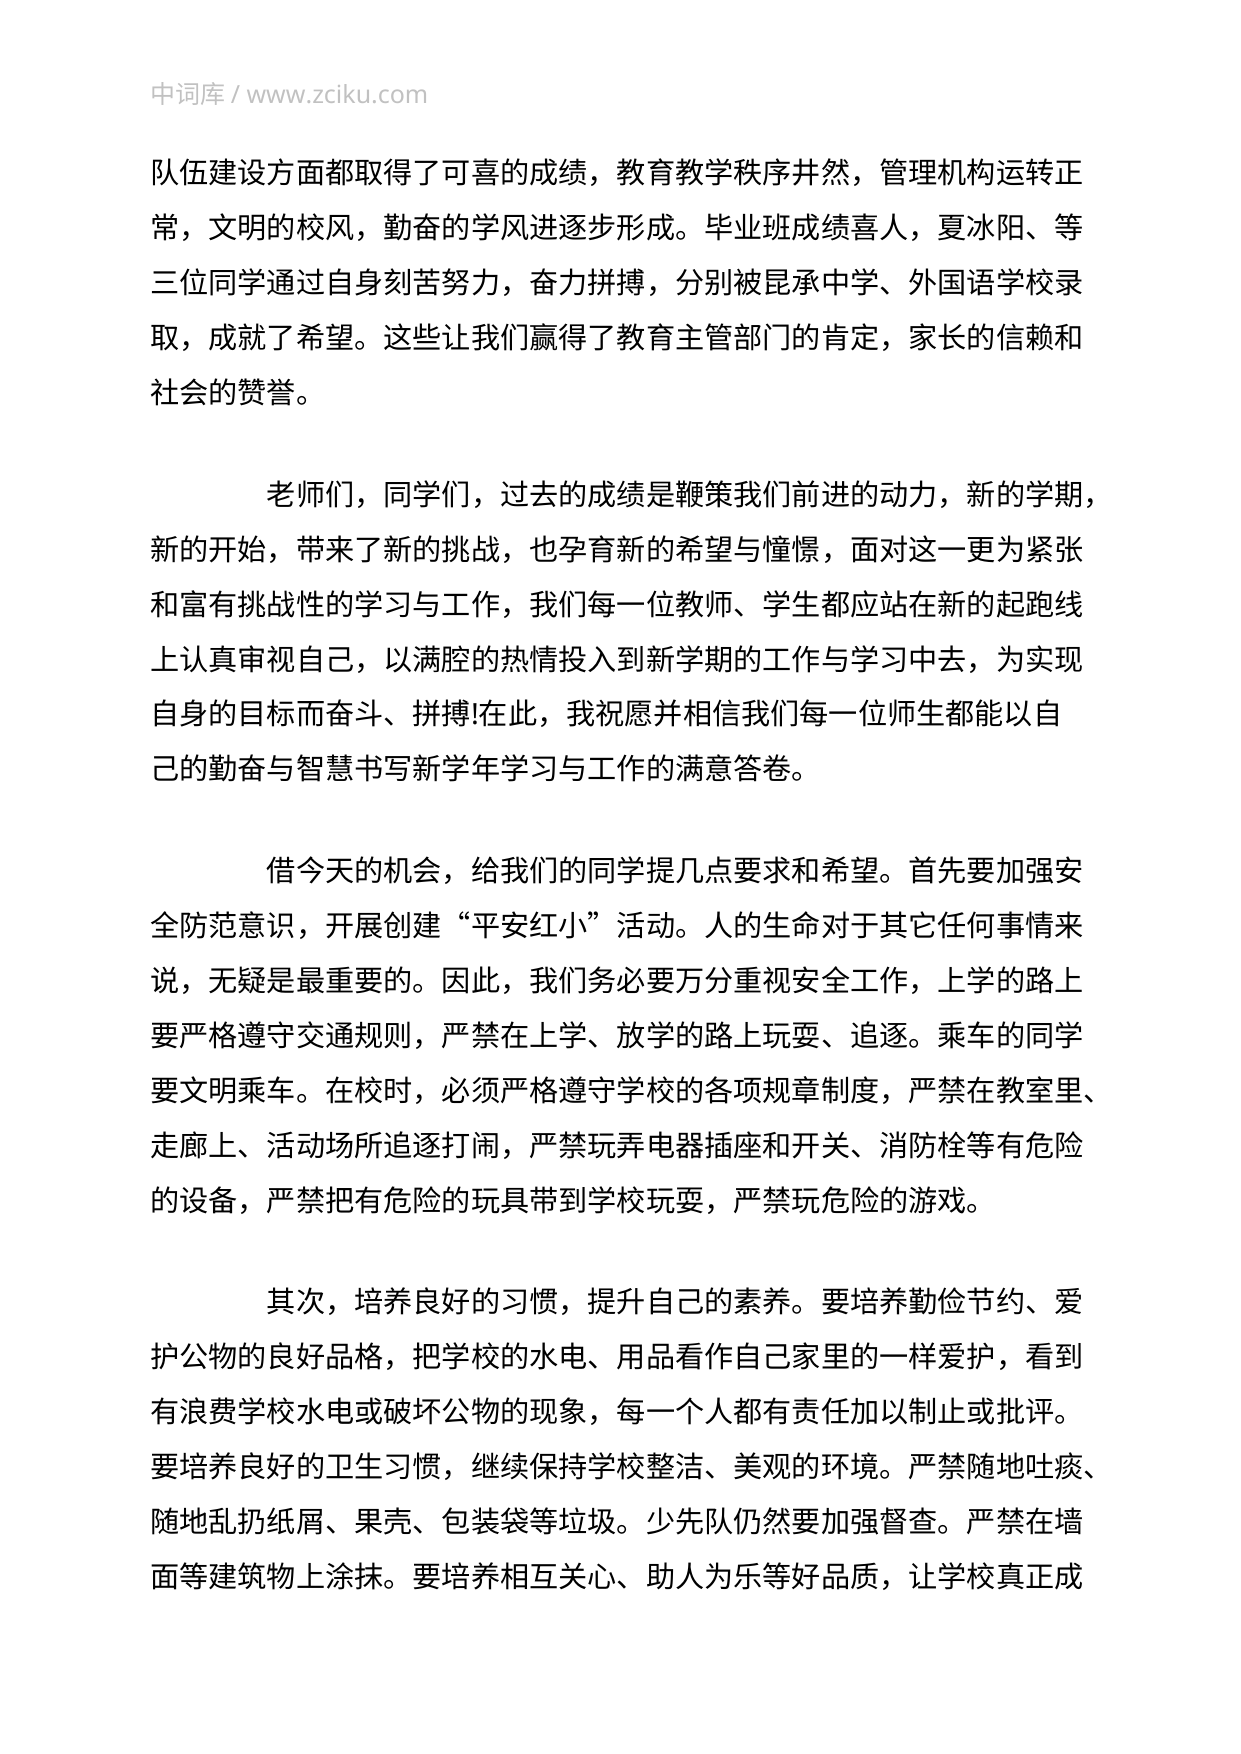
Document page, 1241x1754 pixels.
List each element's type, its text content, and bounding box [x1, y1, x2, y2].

text 老师们，同学们，过去的成绩是鞭策我们前进的动力，新的学期，新的开始，带来了新的挑战，也孕育新的希望与憧憬，面对这一更为紧张和富有挑战性的学习与工作，我们每一位教师、学生都应站在新的起跑线上认真审视自己，以满腔的热情投入到新学期的工作与学习中去，为实现自身的目标而奋斗、拼搏!在此，我祝愿并相信我们每一位师生都能以自己的勤奋与智慧书写新学年学习与工作的满意答卷。 [150, 471, 1090, 788]
text 借今天的机会，给我们的同学提几点要求和希望。首先要加强安全防范意识，开展创建“平安红小”活动。人的生命对于其它任何事情来说，无疑是最重要的。因此，我们务必要万分重视安全工作，上学的路上要严格遵守交通规则，严禁在上学、放学的路上玩耍、追逐。乘车的同学要文明乘车。在校时，必须严格遵守学校的各项规章制度，严禁在教室里、走廊上、活动场所追逐打闹，严禁玩弄电器插座和开关、消防栓等有危险的设备，严禁把有危险的玩具带到学校玩耍，严禁玩危险的游戏。 [150, 848, 1090, 1219]
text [150, 150, 1090, 412]
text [150, 1279, 1090, 1596]
